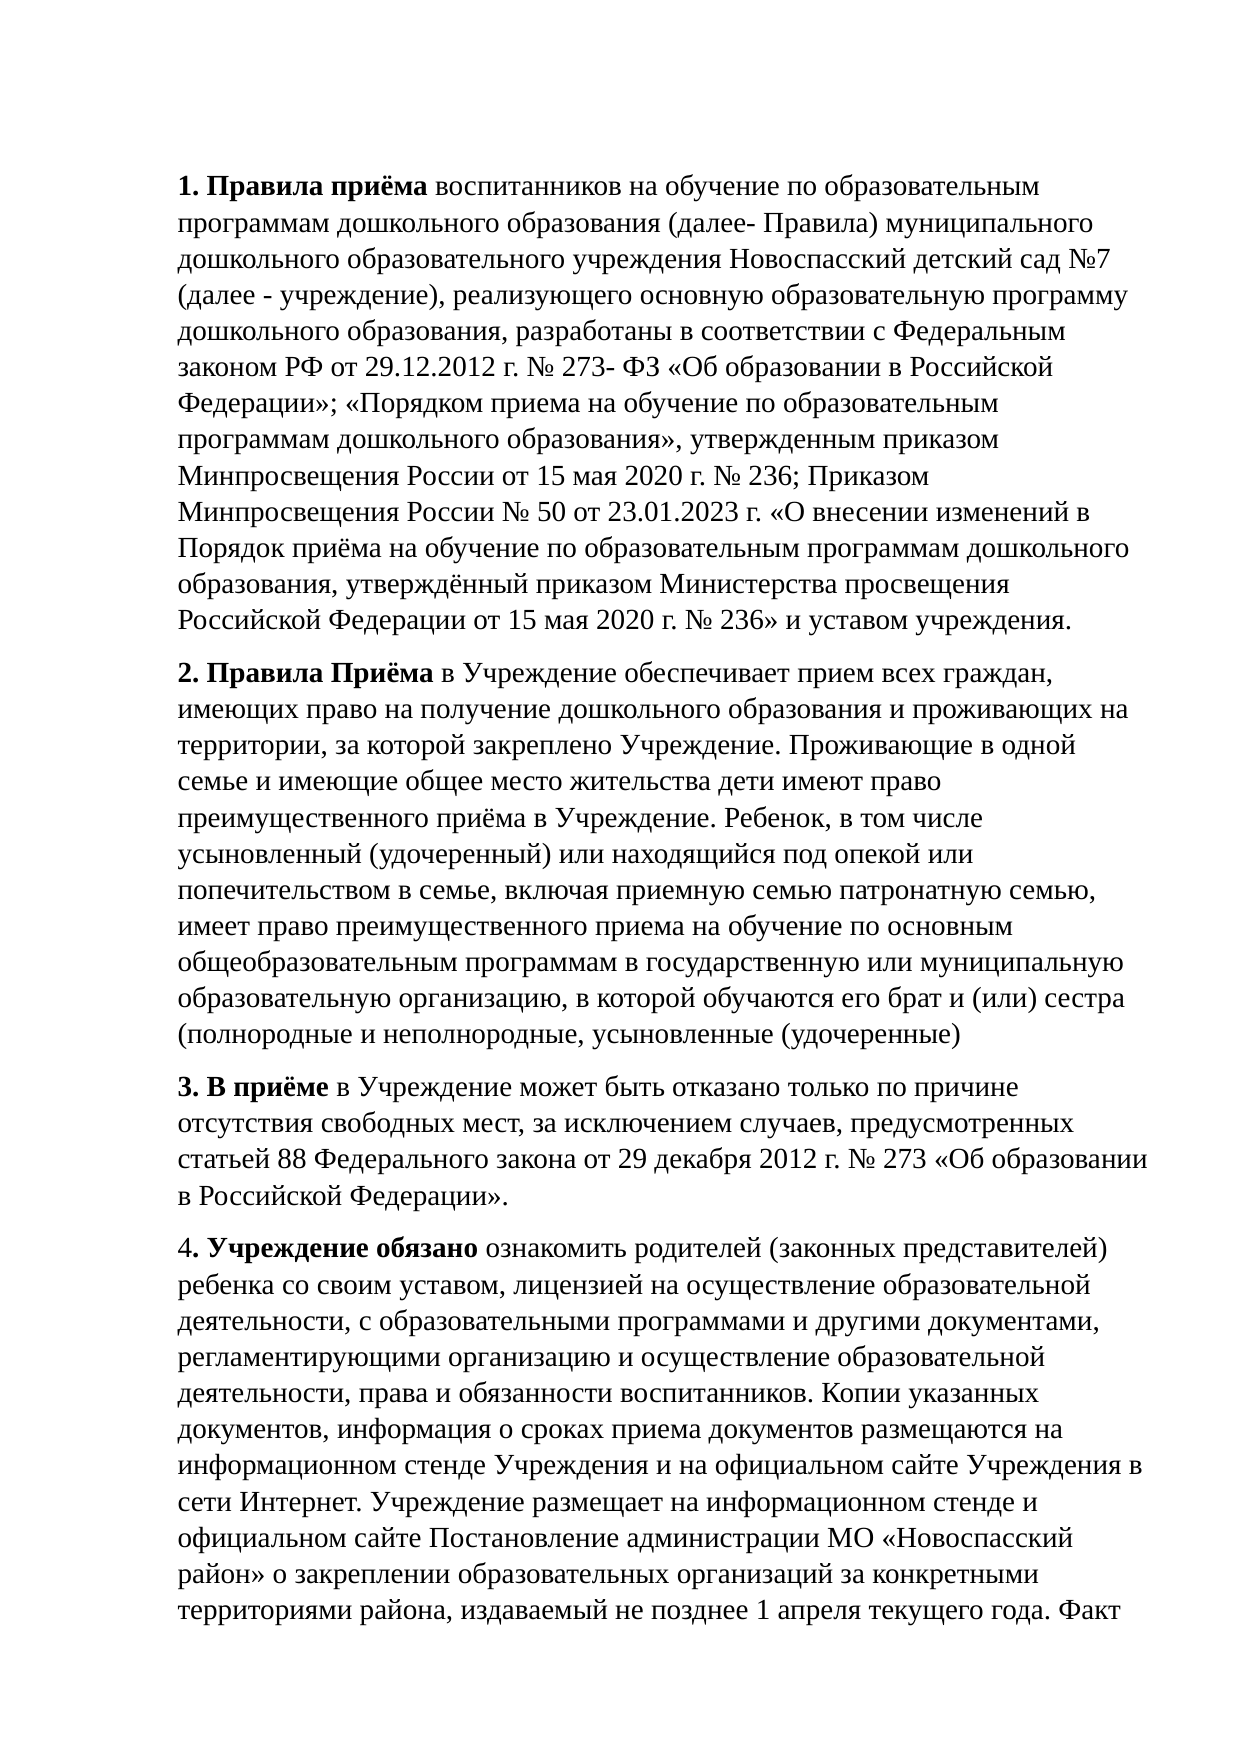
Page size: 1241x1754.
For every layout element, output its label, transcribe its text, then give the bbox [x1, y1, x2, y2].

text 2. Правила Приёма в Учреждение обеспечивает прием всех граждан, имеющих право на получение дошкольного образования и проживающих на территории, за которой закреплено Учреждение. Проживающие в одной семье и имеющие общее место жительства дети имеют право преимущественного приёма в Учреждение. Ребенок, в том числе усыновленный (удочеренный) или находящийся под опекой или попечительством в семье, включая приемную семью патронатную семью, имеет право преимущественного приема на обучение по основным общеобразовательным программам в государственную или муниципальную образовательную организацию, в которой обучаются его брат и (или) сестра (полнородные и неполнородные, усыновленные (удочеренные) [177, 655, 1152, 1050]
text 3. В приёме в Учреждение может быть отказано только по причине отсутствия свободных мест, за исключением случаев, предусмотренных статьей 88 Федерального закона от 29 декабря 2012 г. № 273 «Об образовании в Российской Федерации». [177, 1069, 1152, 1211]
text 1. Правила приёма воспитанников на обучение по образовательным программам дошкольного образования (далее- Правила) муниципального дошкольного образовательного учреждения Новоспасский детский сад №7 (далее - учреждение), реализующего основную образовательную программу дошкольного образования, разработаны в соответствии с Федеральным законом РФ от 29.12.2012 г. № 273- ФЗ «Об образовании в Российской Федерации»; «Порядком приема на обучение по образовательным программам дошкольного образования», утвержденным приказом Минпросвещения России от 15 мая 2020 г. № 236; Приказом Минпросвещения России № 50 от 23.01.2023 г. «О внесении изменений в Порядок приёма на обучение по образовательным программам дошкольного образования, утверждённый приказом Министерства просвещения Российской Федерации от 15 мая 2020 г. № 236» и уставом учреждения. [177, 168, 1152, 636]
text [177, 1231, 1152, 1626]
